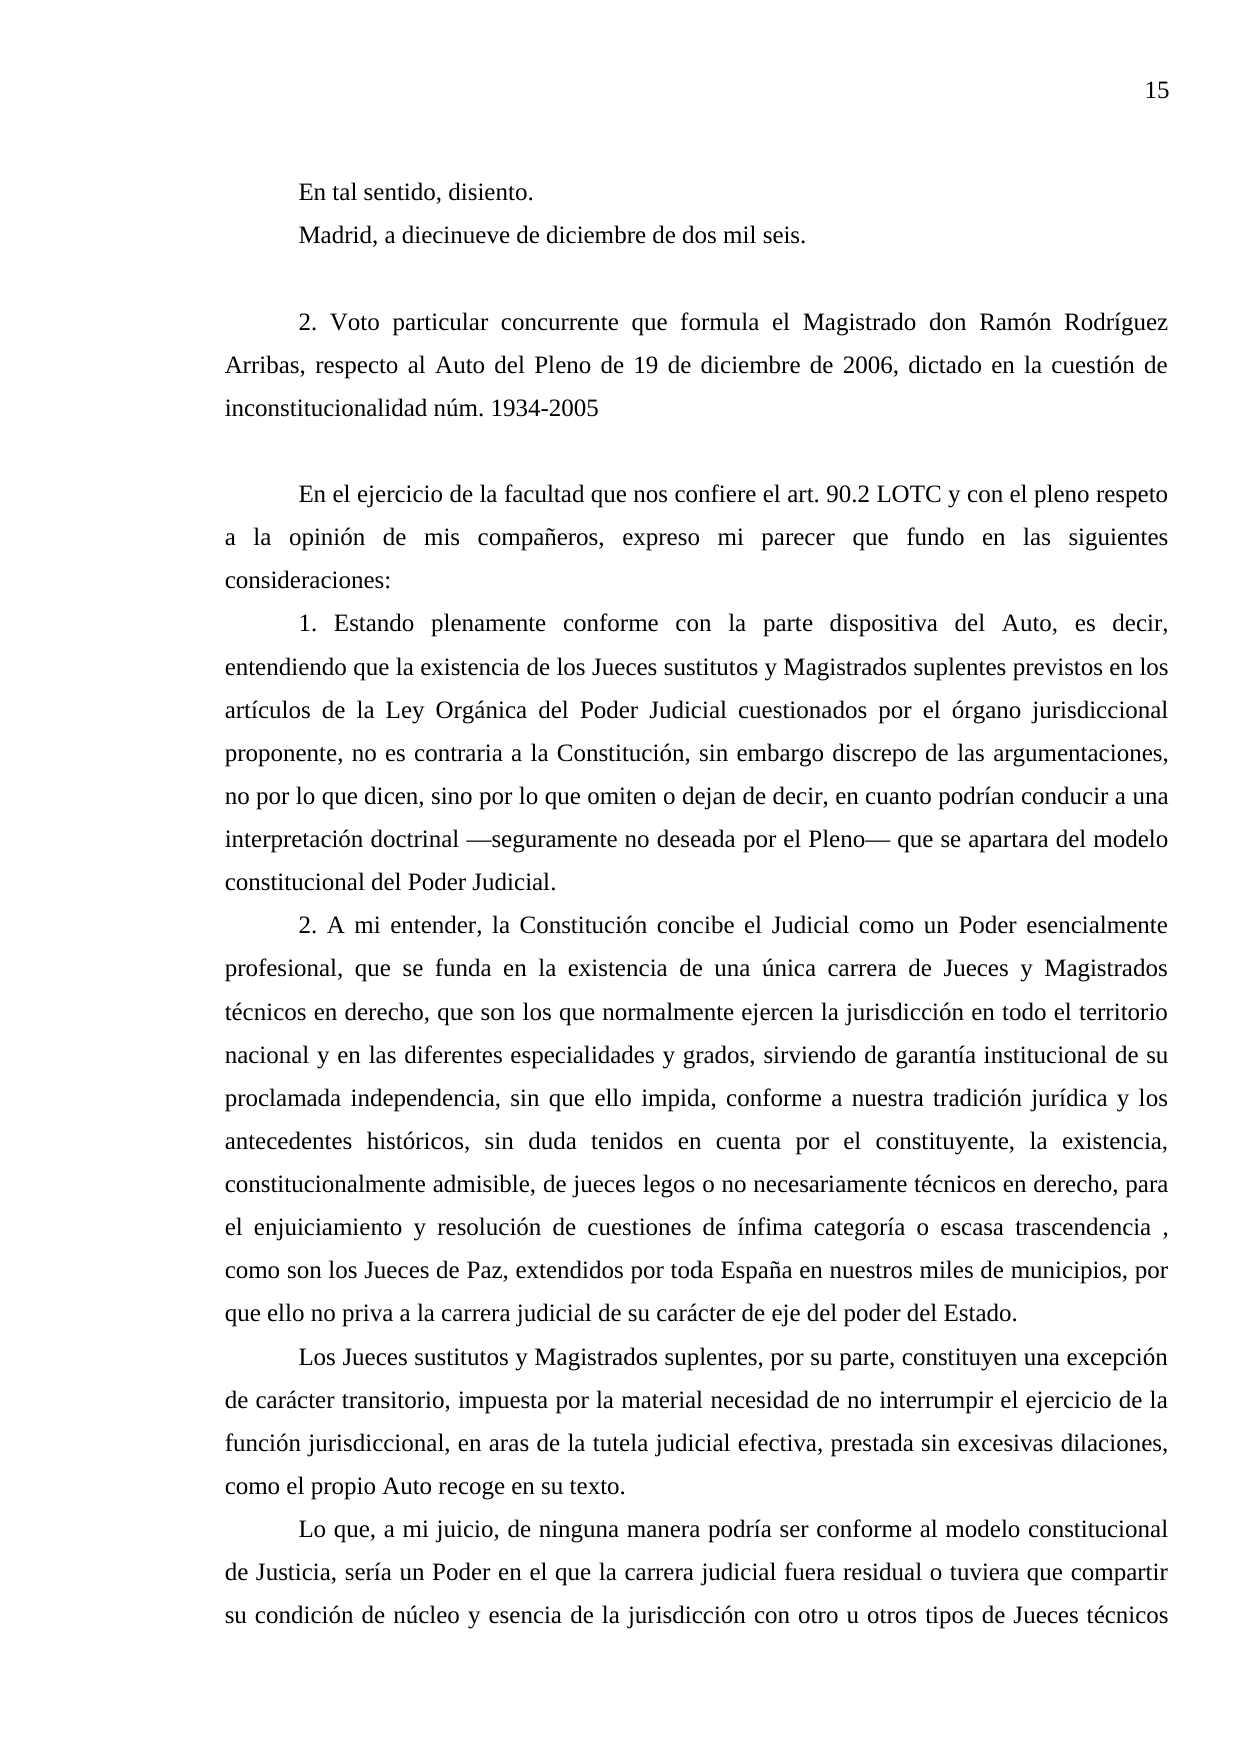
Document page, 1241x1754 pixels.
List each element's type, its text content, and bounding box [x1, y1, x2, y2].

text 2. A mi entender, la Constitución concibe el Judicial como un Poder esencialmente profesional, que se funda en la existencia de una única carrera de Jueces y Magistrados técnicos en derecho, que son los que normalmente ejercen la jurisdicción en todo el territorio nacional y en las diferentes especialidades y grados, sirviendo de garantía institucional de su proclamada independencia, sin que ello impida, conforme a nuestra tradición jurídica y los antecedentes históricos, sin duda tenidos en cuenta por el constituyente, la existencia, constitucionalmente admisible, de jueces legos o no necesariamente técnicos en derecho, para el enjuiciamiento y resolución de cuestiones de ínfima categoría o escasa trascendencia , como son los Jueces de Paz, extendidos por toda España en nuestros miles de municipios, por que ello no priva a la carrera judicial de su carácter de eje del poder del Estado. [224, 910, 1169, 1327]
text 1. Estando plenamente conforme con la parte dispositiva del Auto, es decir, entendiendo que la existencia de los Jueces sustitutos y Magistrados suplentes previstos en los artículos de la Ley Orgánica del Poder Judicial cuestionados por el órgano jurisdiccional proponente, no es contraria a la Constitución, sin embargo discrepo de las argumentaciones, no por lo que dicen, sino por lo que omiten o dejan de decir, en cuanto podrían conducir a una interpretación doctrinal —seguramente no deseada por el Pleno— que se apartara del modelo constitucional del Poder Judicial. [224, 608, 1169, 896]
text En el ejercicio de la facultad que nos confiere el art. 90.2 LOTC y con el pleno respeto a la opinión de mis compañeros, expreso mi parecer que fundo en las siguientes consideraciones: [224, 479, 1169, 594]
text Los Jueces sustitutos y Magistrados suplentes, por su parte, constituyen una excepción de carácter transitorio, impuesta por la material necesidad de no interrumpir el ejercicio de la función jurisdiccional, en aras de la tutela judicial efectiva, prestada sin excesivas dilaciones, como el propio Auto recoge en su texto. [224, 1342, 1169, 1500]
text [224, 1514, 1169, 1629]
text En tal sentido, disiento. [224, 177, 1169, 206]
text Madrid, a diecinueve de diciembre de dos mil seis. [224, 220, 1169, 249]
text 2. Voto particular concurrente que formula el Magistrado don Ramón Rodríguez Arribas, respecto al Auto del Pleno de 19 de diciembre de 2006, dictado en la cuestión de inconstitucionalidad núm. 1934-2005 [224, 307, 1169, 422]
